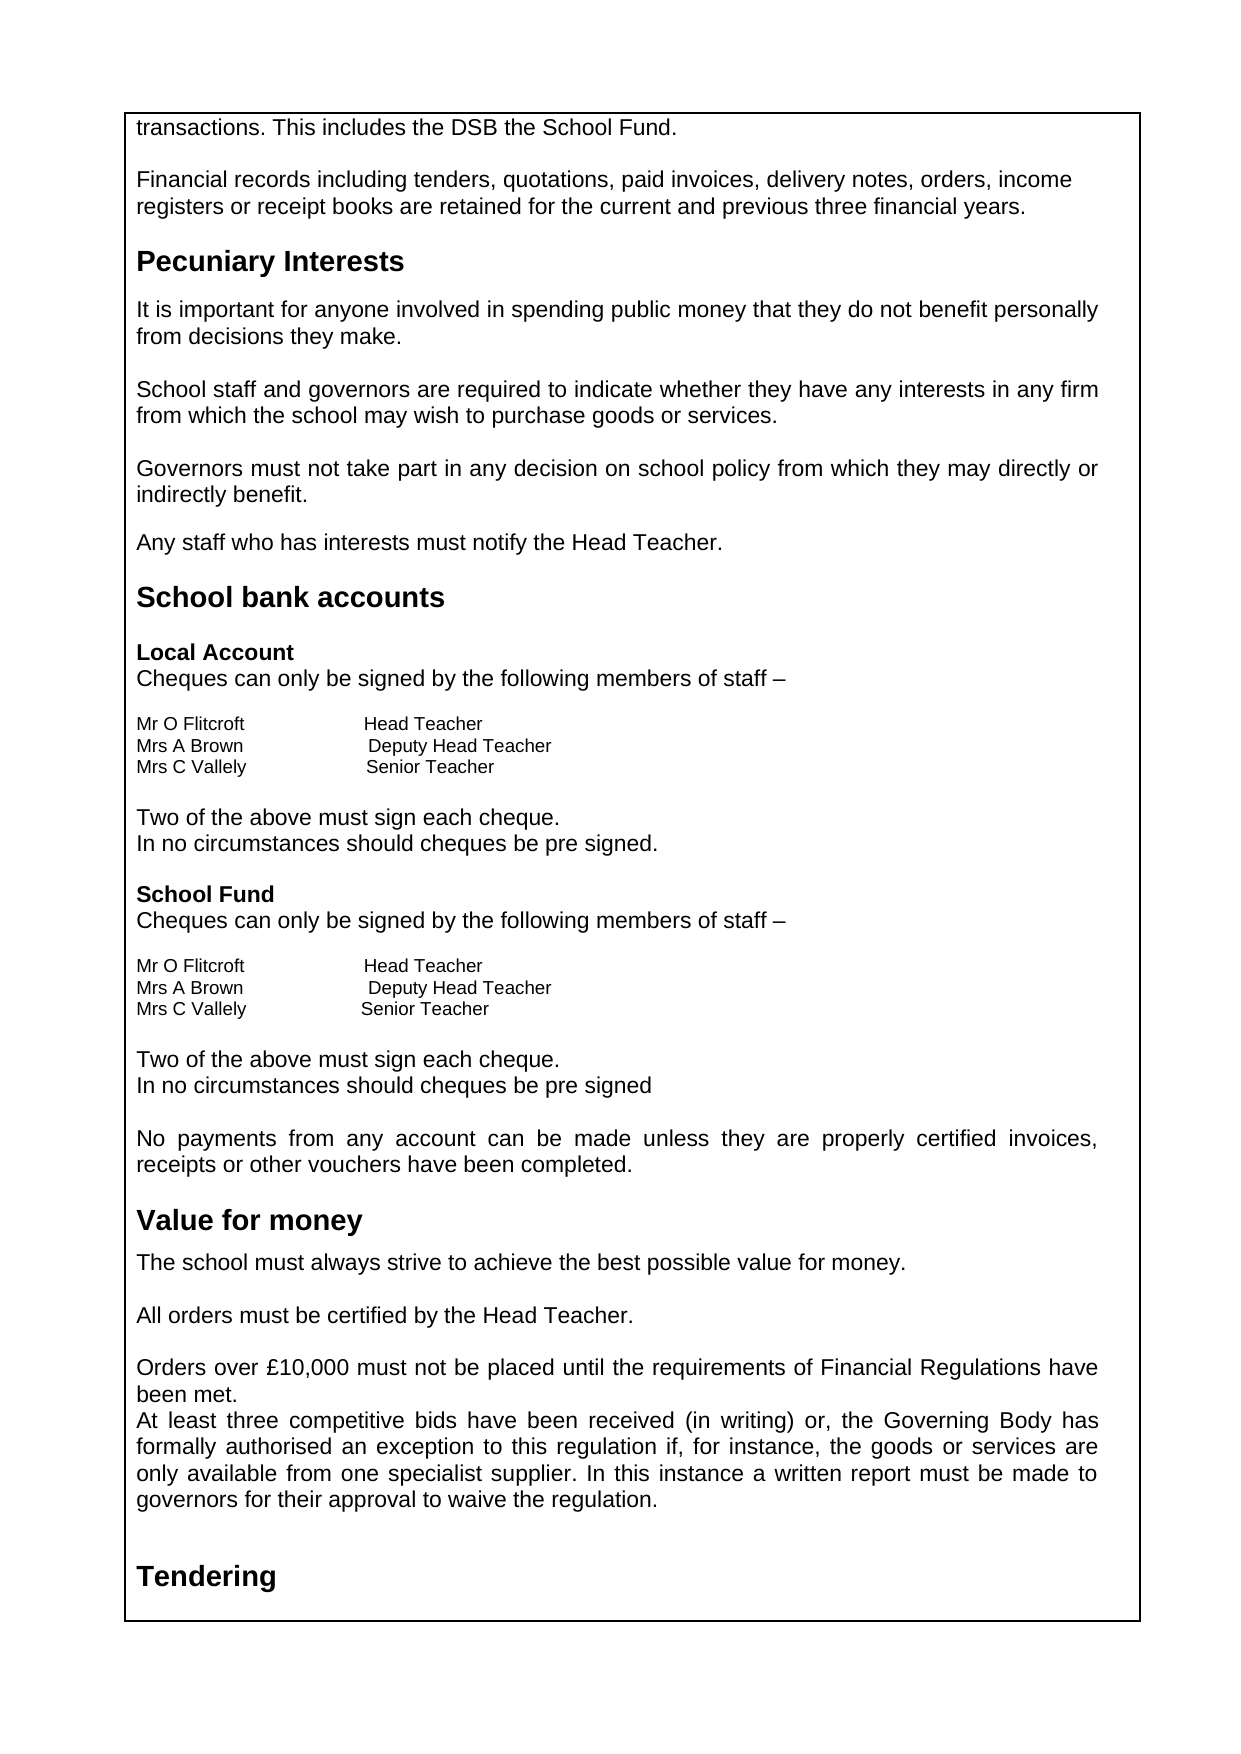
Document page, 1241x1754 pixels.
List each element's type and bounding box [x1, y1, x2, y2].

table_header [126, 114, 1139, 1620]
